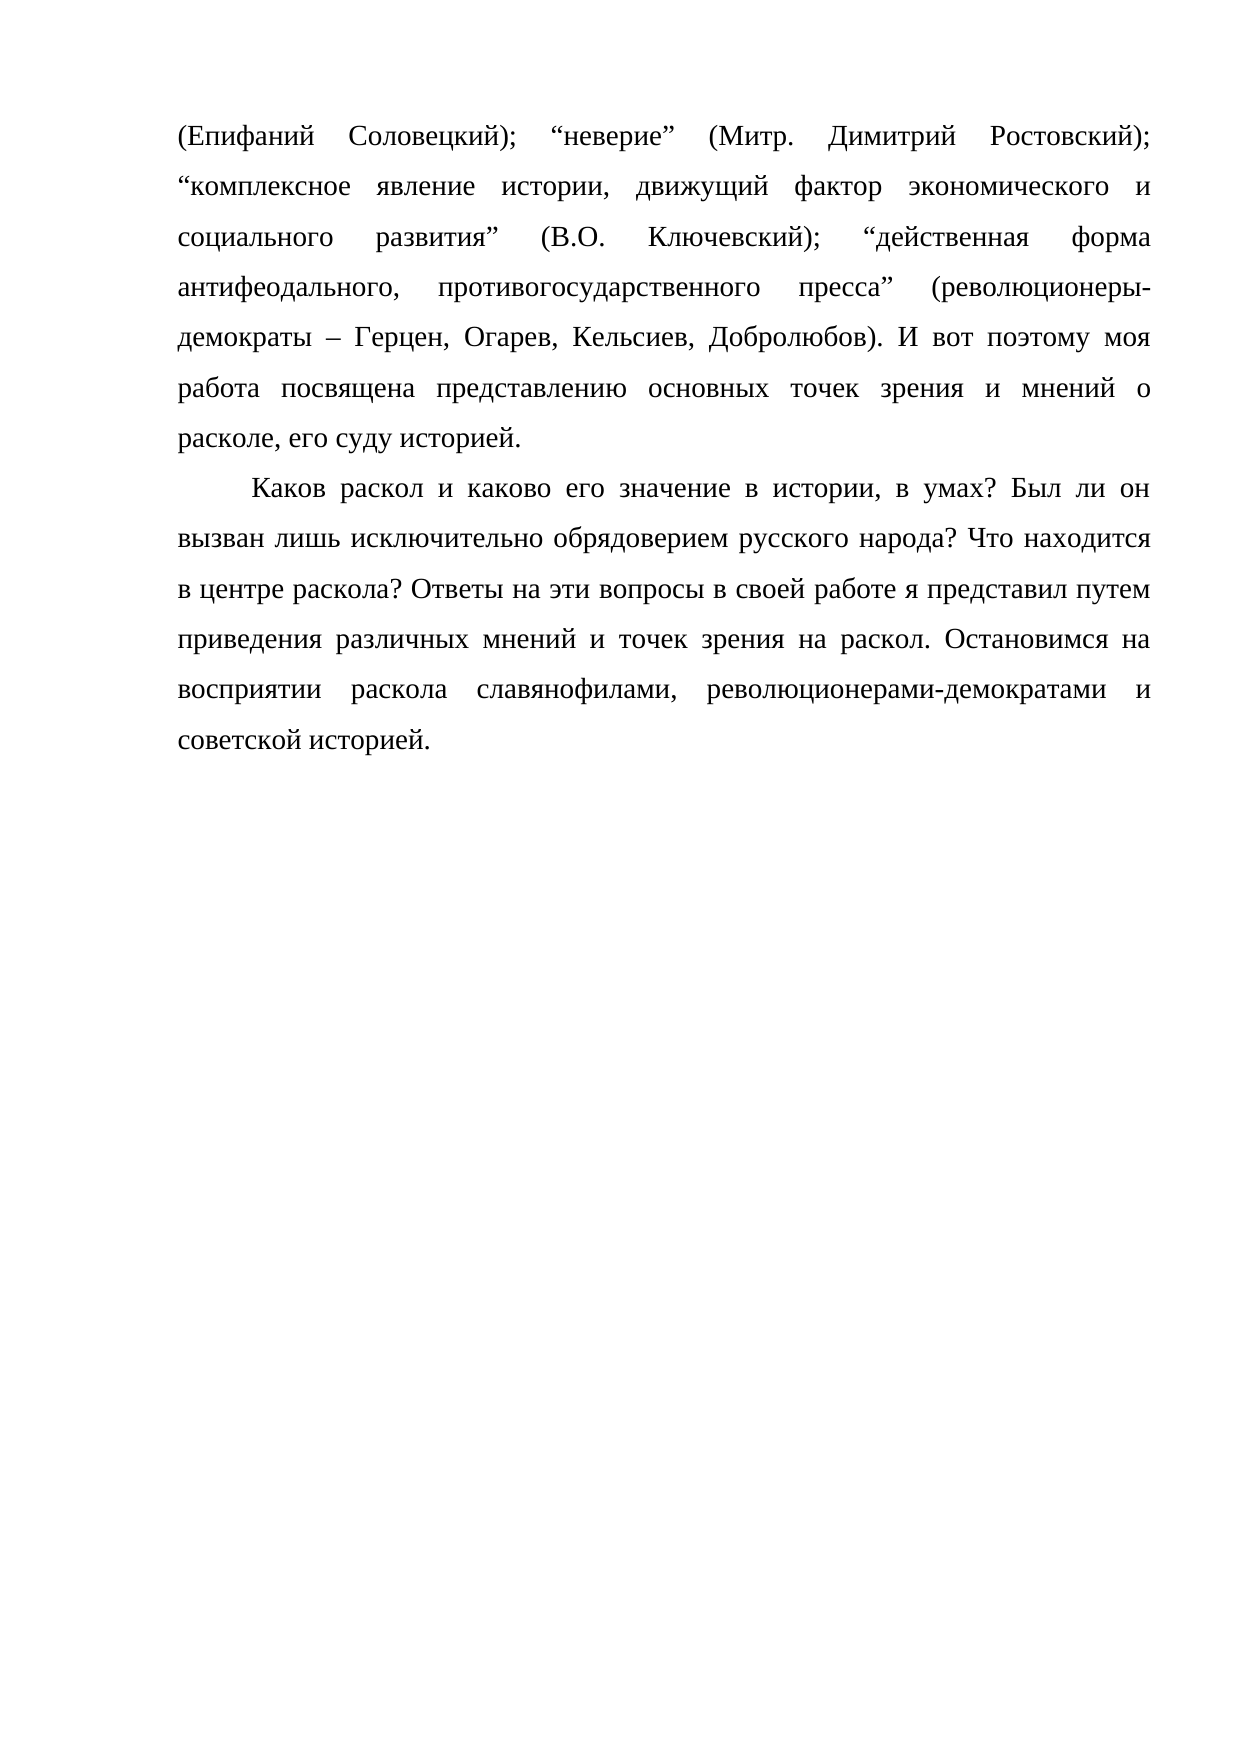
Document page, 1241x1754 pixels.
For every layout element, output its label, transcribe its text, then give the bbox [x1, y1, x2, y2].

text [177, 118, 1152, 453]
text Каков раскол и каково его значение в истории, в умах? Был ли он вызван лишь исключительно обрядоверием русского народа? Что находится в центре раскола? Ответы на эти вопросы в своей работе я представил путем приведения различных мнений и точек зрения на раскол. Остановимся на восприятии раскола славянофилами, революционерами-демократами и советской историей. [177, 470, 1152, 755]
